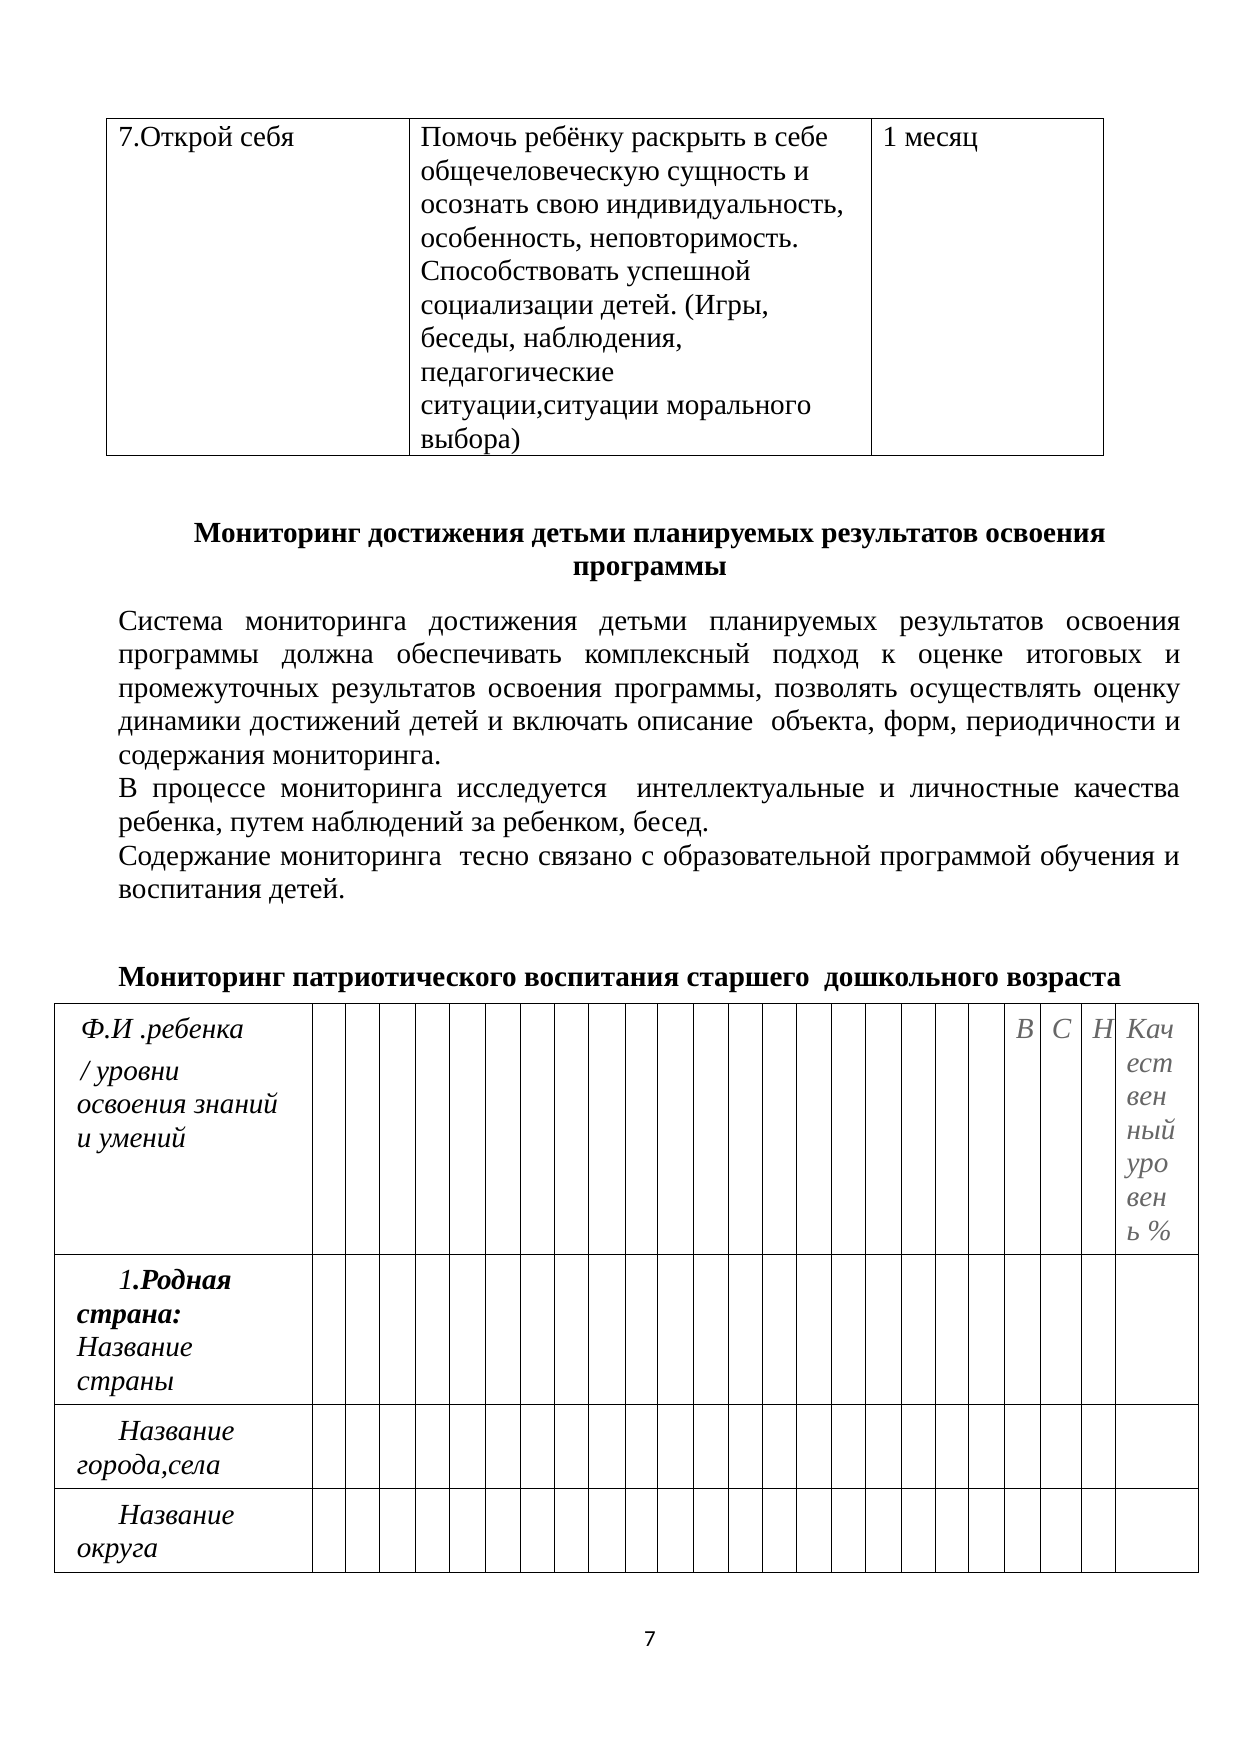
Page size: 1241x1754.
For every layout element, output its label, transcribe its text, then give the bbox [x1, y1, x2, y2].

table_header Н [1082, 1004, 1115, 1254]
table_cell [729, 1405, 762, 1488]
table_cell [589, 1255, 625, 1404]
table_header [866, 1004, 901, 1254]
table_cell [797, 1405, 831, 1488]
table_cell [763, 1489, 796, 1572]
table_cell [866, 1405, 901, 1488]
table_cell [1041, 1255, 1081, 1404]
table_header [589, 1004, 625, 1254]
table_cell [521, 1489, 554, 1572]
table_header [346, 1004, 379, 1254]
table_header [969, 1004, 1004, 1254]
table_cell [555, 1405, 588, 1488]
table_cell [866, 1255, 901, 1404]
table_cell Помочь ребёнку раскрыть в себе общечеловеческую сущность и осознать свою индивидуальность, особенность, неповторимость. Способствовать успешной социализации детей. (Игры, беседы, наблюдения, педагогические ситуации,ситуации морального выбора) [410, 119, 871, 454]
table_header [729, 1004, 762, 1254]
table_header [797, 1004, 831, 1254]
table_header [832, 1004, 865, 1254]
table_cell [521, 1255, 554, 1404]
table_cell [555, 1255, 588, 1404]
table_cell [763, 1255, 796, 1404]
table_cell [380, 1255, 415, 1404]
table_header [626, 1004, 657, 1254]
table_cell [969, 1489, 1004, 1572]
table_header [313, 1004, 345, 1254]
table_header Ф.И .ребенка / уровни освоения знаний и умений [55, 1004, 312, 1254]
table_cell [1116, 1255, 1198, 1404]
table_cell [1082, 1489, 1115, 1572]
table_cell [1005, 1489, 1040, 1572]
table_cell [626, 1255, 657, 1404]
table_cell [797, 1255, 831, 1404]
table_header [416, 1004, 449, 1254]
table_cell [486, 1489, 520, 1572]
table_cell [1041, 1489, 1081, 1572]
table_header [658, 1004, 693, 1254]
table_cell [1116, 1489, 1198, 1572]
table_cell [589, 1489, 625, 1572]
table_cell [936, 1405, 968, 1488]
table_cell [416, 1255, 449, 1404]
table_cell [866, 1489, 901, 1572]
table_cell [346, 1489, 379, 1572]
table_cell [346, 1255, 379, 1404]
text В процессе мониторинга исследуется интеллектуальные и личностные качества ребенка, путем наблюдений за ребенком, бесед. [118, 771, 1181, 838]
table_header [763, 1004, 796, 1254]
table_header [450, 1004, 485, 1254]
table_cell [1116, 1405, 1198, 1488]
table_cell [832, 1255, 865, 1404]
table_cell [1082, 1405, 1115, 1488]
table_cell [555, 1489, 588, 1572]
table_cell [346, 1405, 379, 1488]
text Система мониторинга достижения детьми планируемых результатов освоения программы должна обеспечивать комплексный подход к оценке итоговых и промежуточных результатов освоения программы, позволять осуществлять оценку динамики достижений детей и включать описание объекта, форм, периодичности и содержания мониторинга. [118, 603, 1181, 771]
table_cell [450, 1255, 485, 1404]
table_cell [626, 1405, 657, 1488]
table_cell [313, 1255, 345, 1404]
table_header С [1041, 1004, 1081, 1254]
table_header [486, 1004, 520, 1254]
table_cell [969, 1405, 1004, 1488]
table_cell [936, 1489, 968, 1572]
table_cell Название города,села [55, 1405, 312, 1488]
table_cell [658, 1405, 693, 1488]
table_cell [313, 1405, 345, 1488]
text Мониторинг патриотического воспитания старшего дошкольного возраста [118, 959, 1181, 993]
table_cell 1 месяц [872, 119, 1103, 454]
table_cell [1005, 1255, 1040, 1404]
table_cell [1005, 1405, 1040, 1488]
table_cell [658, 1489, 693, 1572]
table_cell 7.Открой себя [107, 119, 409, 454]
table_cell [694, 1255, 728, 1404]
table_cell [902, 1405, 935, 1488]
text Содержание мониторинга тесно связано с образовательной программой обучения и воспитания детей. [118, 838, 1181, 905]
table_cell [902, 1255, 935, 1404]
table_header [380, 1004, 415, 1254]
table_cell [450, 1405, 485, 1488]
table_cell [1041, 1405, 1081, 1488]
table_cell [589, 1405, 625, 1488]
table_cell [832, 1405, 865, 1488]
text Мониторинг достижения детьми планируемых результатов освоения программы [118, 515, 1181, 582]
table_cell 1.Родная страна: Название страны [55, 1255, 312, 1404]
table_cell [450, 1489, 485, 1572]
table_cell [313, 1489, 345, 1572]
table_cell [694, 1405, 728, 1488]
table_cell [936, 1255, 968, 1404]
table_cell [763, 1405, 796, 1488]
table_cell [797, 1489, 831, 1572]
table_cell [729, 1255, 762, 1404]
table_cell [416, 1405, 449, 1488]
table_cell [380, 1405, 415, 1488]
table_header [694, 1004, 728, 1254]
table_header В [1005, 1004, 1040, 1254]
table_cell [380, 1489, 415, 1572]
table_header [555, 1004, 588, 1254]
table_cell [486, 1255, 520, 1404]
table_cell [902, 1489, 935, 1572]
table_cell [694, 1489, 728, 1572]
table_cell [1082, 1255, 1115, 1404]
table_cell [626, 1489, 657, 1572]
table_cell [486, 1405, 520, 1488]
table_cell [416, 1489, 449, 1572]
table_cell Название округа [55, 1489, 312, 1572]
table_header [936, 1004, 968, 1254]
table_header Качественный уровень % [1116, 1004, 1198, 1254]
table_cell [658, 1255, 693, 1404]
table_header [521, 1004, 554, 1254]
table_cell [832, 1489, 865, 1572]
table_cell [969, 1255, 1004, 1404]
table_header [902, 1004, 935, 1254]
table_cell [729, 1489, 762, 1572]
table_cell [521, 1405, 554, 1488]
